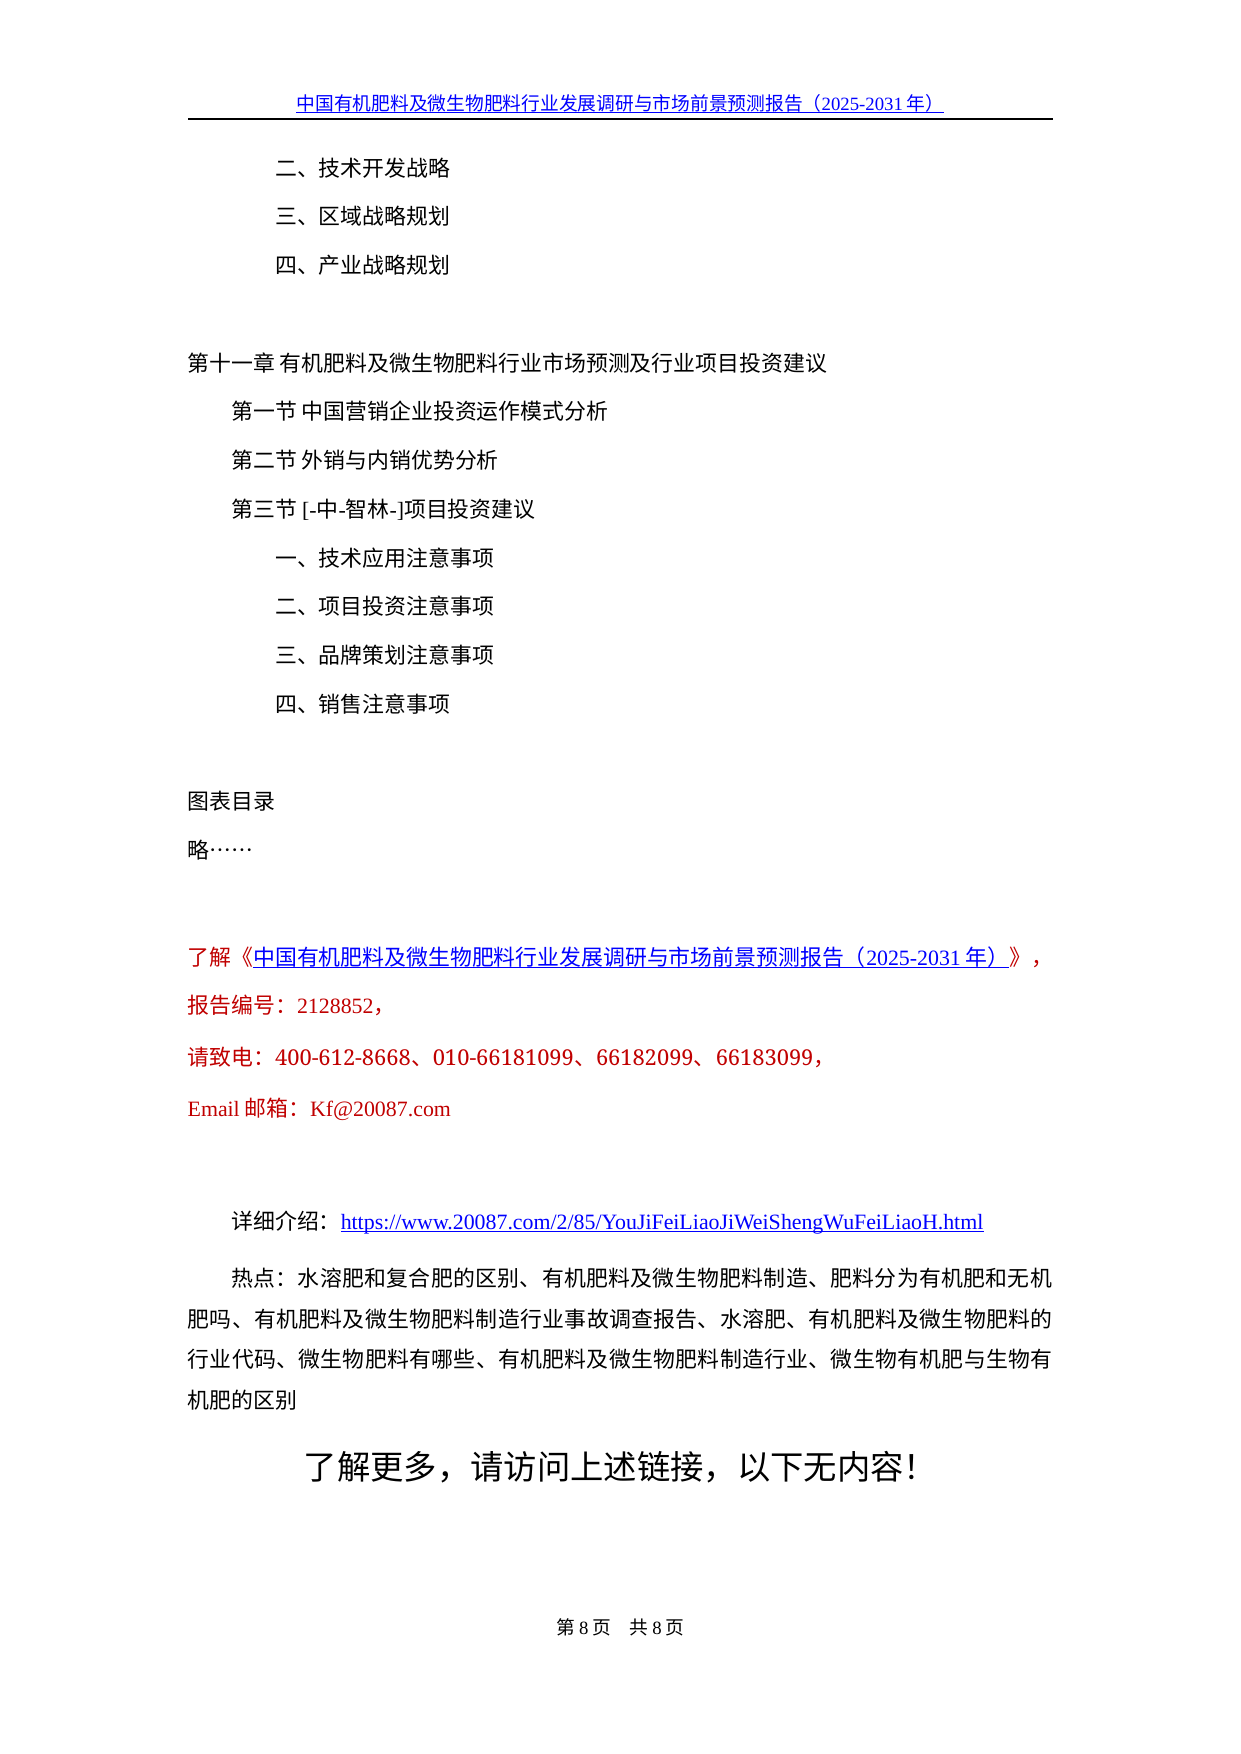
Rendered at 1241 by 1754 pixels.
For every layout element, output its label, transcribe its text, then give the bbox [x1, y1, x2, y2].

title 了解更多，请访问上述链接，以下无内容！ [187, 1432, 1053, 1497]
text 热点：水溶肥和复合肥的区别、有机肥料及微生物肥料制造、肥料分为有机肥和无机肥吗、有机肥料及微生物肥料制造行业事故调查报告、水溶肥、有机肥料及微生物肥料的行业代码、微生物肥料有哪些、有机肥料及微生物肥料制造行业、微生物有机肥与生物有机肥的区别 [187, 1261, 1053, 1415]
text 了解《中国有机肥料及微生物肥料行业发展调研与市场前景预测报告（2025-2031年）》，报告编号：2128852， [187, 939, 1053, 1020]
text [187, 150, 1053, 865]
text Email邮箱：Kf@20087.com [187, 1091, 1053, 1123]
text 请致电：400-612-8668、010-66181099、66182099、66183099， [187, 1039, 1053, 1072]
text 详细介绍：https://www.20087.com/2/85/YouJiFeiLiaoJiWeiShengWuFeiLiaoH.html [187, 1204, 1053, 1236]
